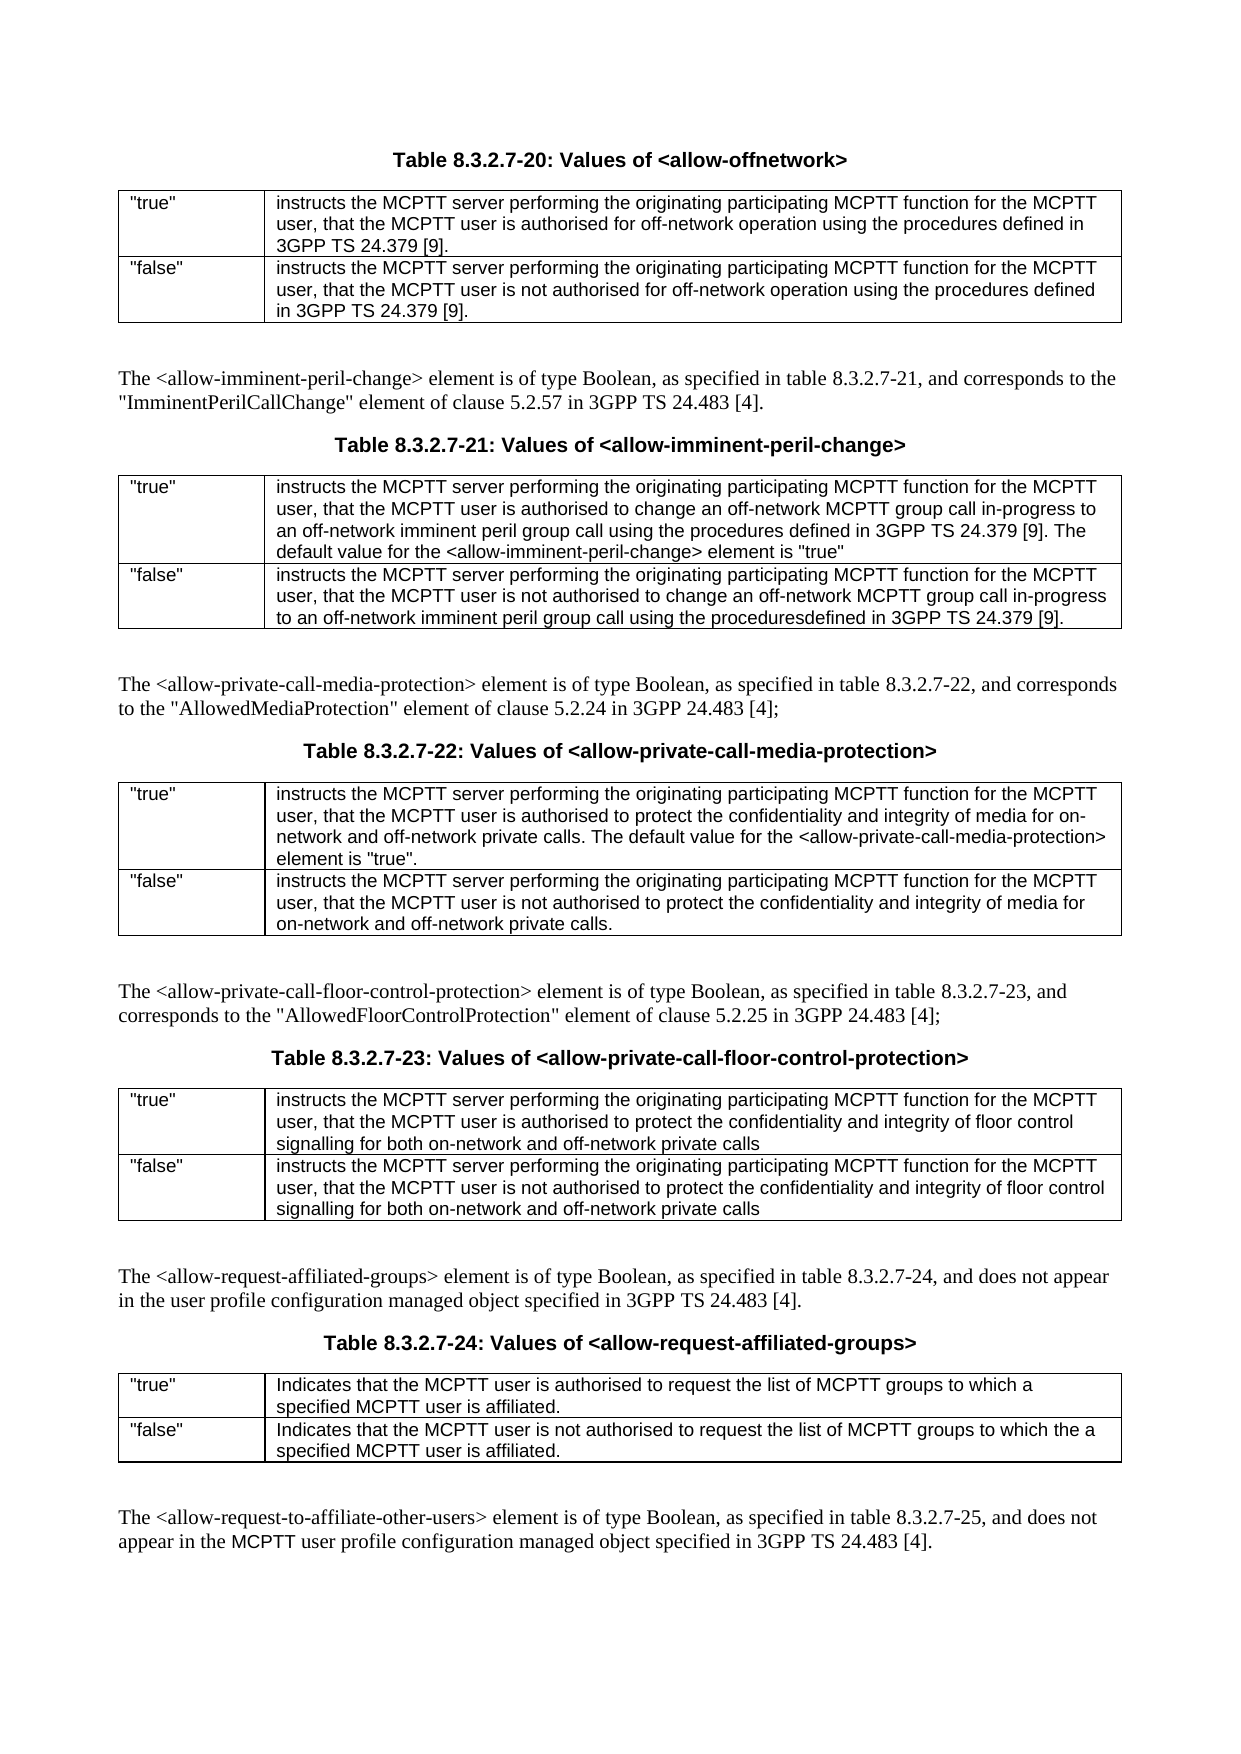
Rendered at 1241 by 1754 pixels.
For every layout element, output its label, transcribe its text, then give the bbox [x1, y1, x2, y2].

text The <allow-request-to-affiliate-other-users> element is of type Boolean, as specified in table 8.3.2.7-25, and does not appear in the MCPTT user profile configuration managed object specified in 3GPP TS 24.483 [4]. [118, 1505, 1122, 1553]
text The <allow-private-call-media-protection> element is of type Boolean, as specified in table 8.3.2.7-22, and corresponds to the "AllowedMediaProtection" element of clause 5.2.24 in 3GPP 24.483 [4]; [118, 672, 1122, 720]
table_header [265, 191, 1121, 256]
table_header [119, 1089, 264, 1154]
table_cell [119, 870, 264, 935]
text Table 8.3.2.7-22: Values of <allow-private-call-media-protection> [118, 739, 1122, 763]
text Table 8.3.2.7-24: Values of <allow-request-affiliated-groups> [118, 1330, 1122, 1354]
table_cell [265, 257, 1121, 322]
text The <allow-request-affiliated-groups> element is of type Boolean, as specified in table 8.3.2.7-24, and does not appear in the user profile configuration managed object specified in 3GPP TS 24.483 [4]. [118, 1263, 1122, 1312]
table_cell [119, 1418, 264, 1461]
text Table 8.3.2.7-21: Values of <allow-imminent-peril-change> [118, 433, 1122, 457]
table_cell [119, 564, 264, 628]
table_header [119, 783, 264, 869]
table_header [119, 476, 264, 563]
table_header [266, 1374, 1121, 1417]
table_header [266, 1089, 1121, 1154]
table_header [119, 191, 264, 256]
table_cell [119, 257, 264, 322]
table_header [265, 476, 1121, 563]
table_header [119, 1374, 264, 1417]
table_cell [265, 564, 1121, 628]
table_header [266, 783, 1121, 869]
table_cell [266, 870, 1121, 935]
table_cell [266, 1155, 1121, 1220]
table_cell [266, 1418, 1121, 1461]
text Table 8.3.2.7-23: Values of <allow-private-call-floor-control-protection> [118, 1046, 1122, 1069]
text The <allow-imminent-peril-change> element is of type Boolean, as specified in table 8.3.2.7-21, and corresponds to the "ImminentPerilCallChange" element of clause 5.2.57 in 3GPP TS 24.483 [4]. [118, 366, 1122, 414]
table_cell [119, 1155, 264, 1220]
text Table 8.3.2.7-20: Values of <allow-offnetwork> [118, 148, 1122, 172]
text The <allow-private-call-floor-control-protection> element is of type Boolean, as specified in table 8.3.2.7-23, and corresponds to the "AllowedFloorControlProtection" element of clause 5.2.25 in 3GPP 24.483 [4]; [118, 979, 1122, 1027]
